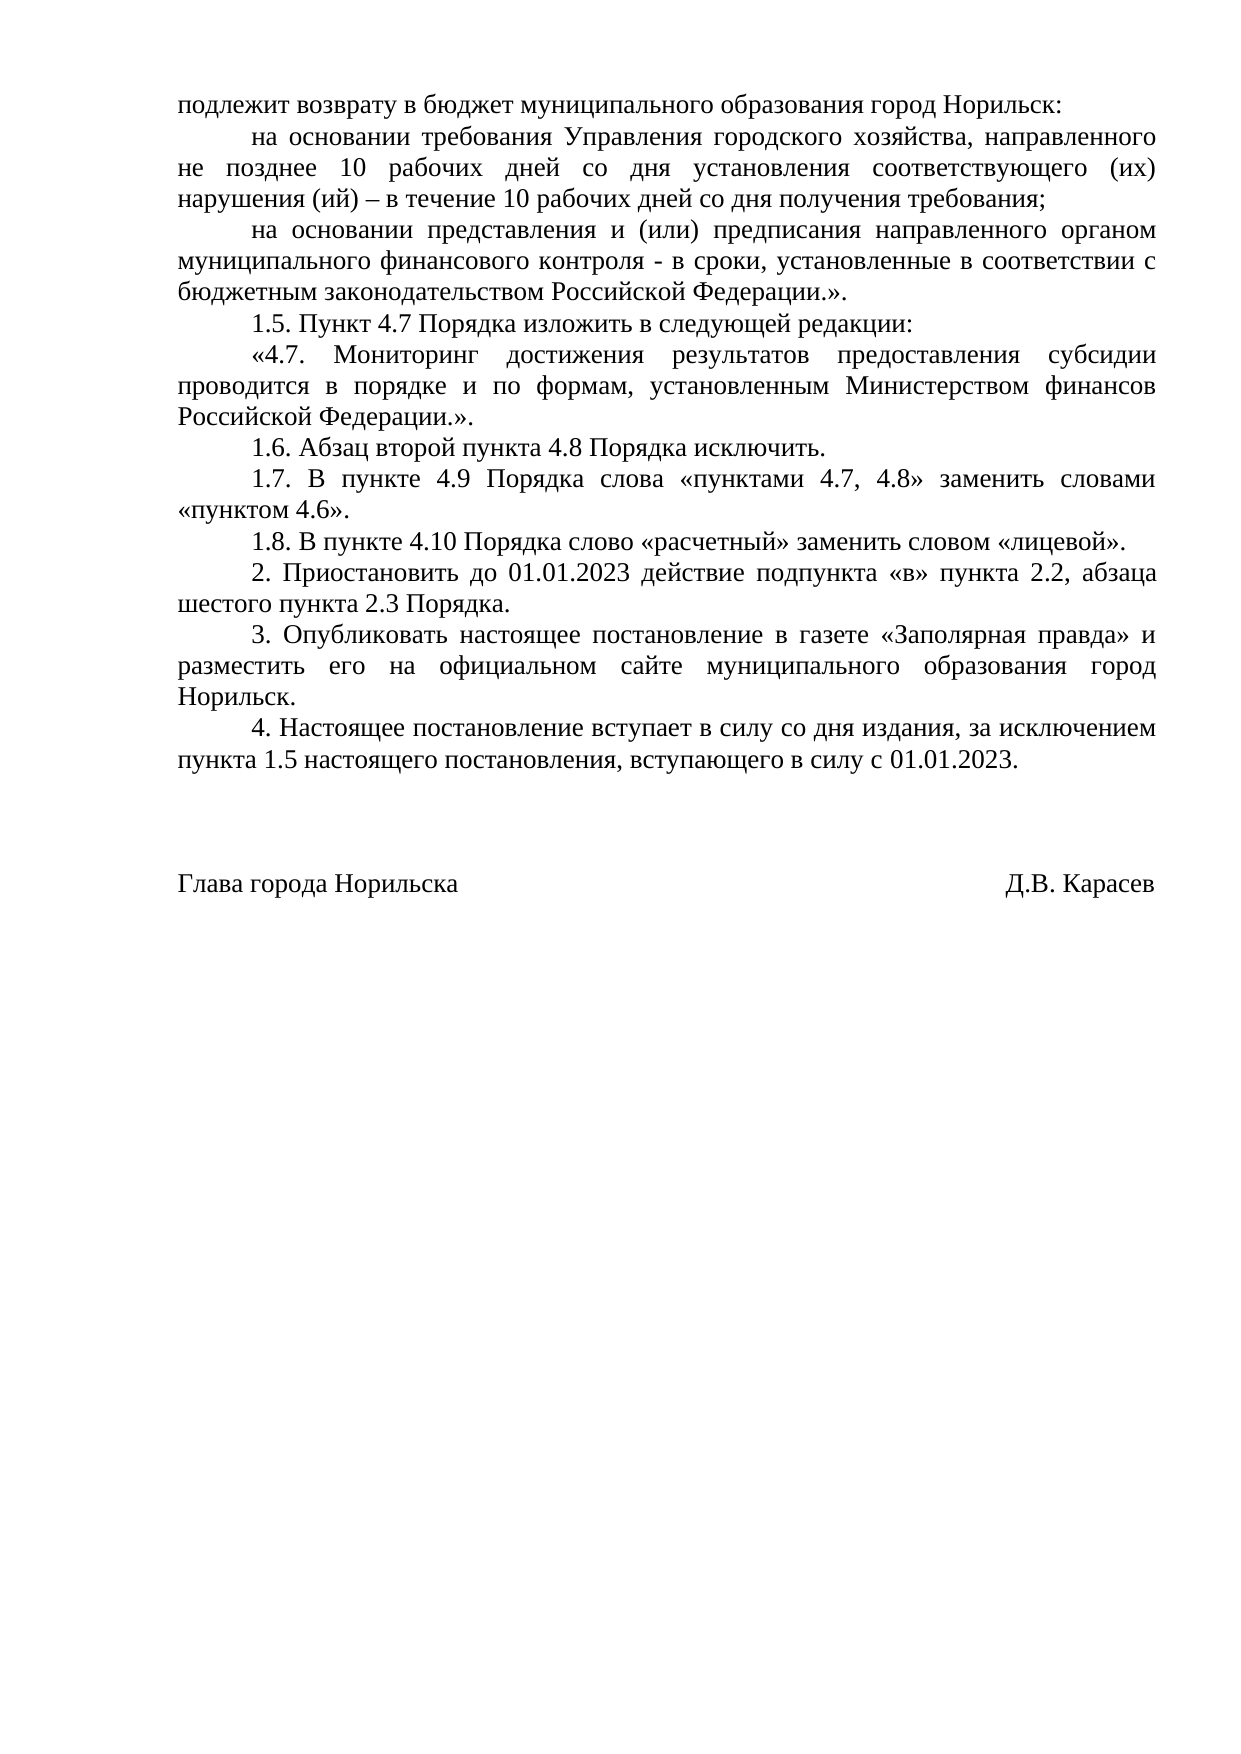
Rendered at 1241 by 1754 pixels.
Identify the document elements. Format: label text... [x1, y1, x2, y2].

text Глава города Норильска Д.В. Карасев [177, 867, 1158, 898]
text «4.7. Мониторинг достижения результатов предоставления субсидии проводится в порядке и по формам, установленным Министерством финансов Российской Федерации.». [177, 338, 1157, 431]
text 1.6. Абзац второй пункта 4.8 Порядка исключить. [177, 431, 1157, 462]
text 1.5. Пункт 4.7 Порядка изложить в следующей редакции: [177, 307, 1157, 338]
text 1.7. В пункте 4.9 Порядка слова «пунктами 4.7, 4.8» заменить словами «пунктом 4.6». [177, 462, 1157, 525]
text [177, 89, 1157, 120]
text на основании представления и (или) предписания направленного органом муниципального финансового контроля - в сроки, установленные в соответствии с бюджетным законодательством Российской Федерации.». [177, 213, 1157, 307]
text 3. Опубликовать настоящее постановление в газете «Заполярная правда» и разместить его на официальном сайте муниципального образования город Норильск. [177, 618, 1157, 712]
text 2. Приостановить до 01.01.2023 действие подпункта «в» пункта 2.2, абзаца шестого пункта 2.3 Порядка. [177, 556, 1157, 618]
text 1.8. В пункте 4.10 Порядка слово «расчетный» заменить словом «лицевой». [177, 525, 1157, 556]
text 4. Настоящее постановление вступает в силу со дня издания, за исключением пункта 1.5 настоящего постановления, вступающего в силу с 01.01.2023. [177, 712, 1157, 774]
text на основании требования Управления городского хозяйства, направленного не позднее 10 рабочих дней со дня установления соответствующего (их) нарушения (ий) – в течение 10 рабочих дней со дня получения требования; [177, 120, 1157, 213]
